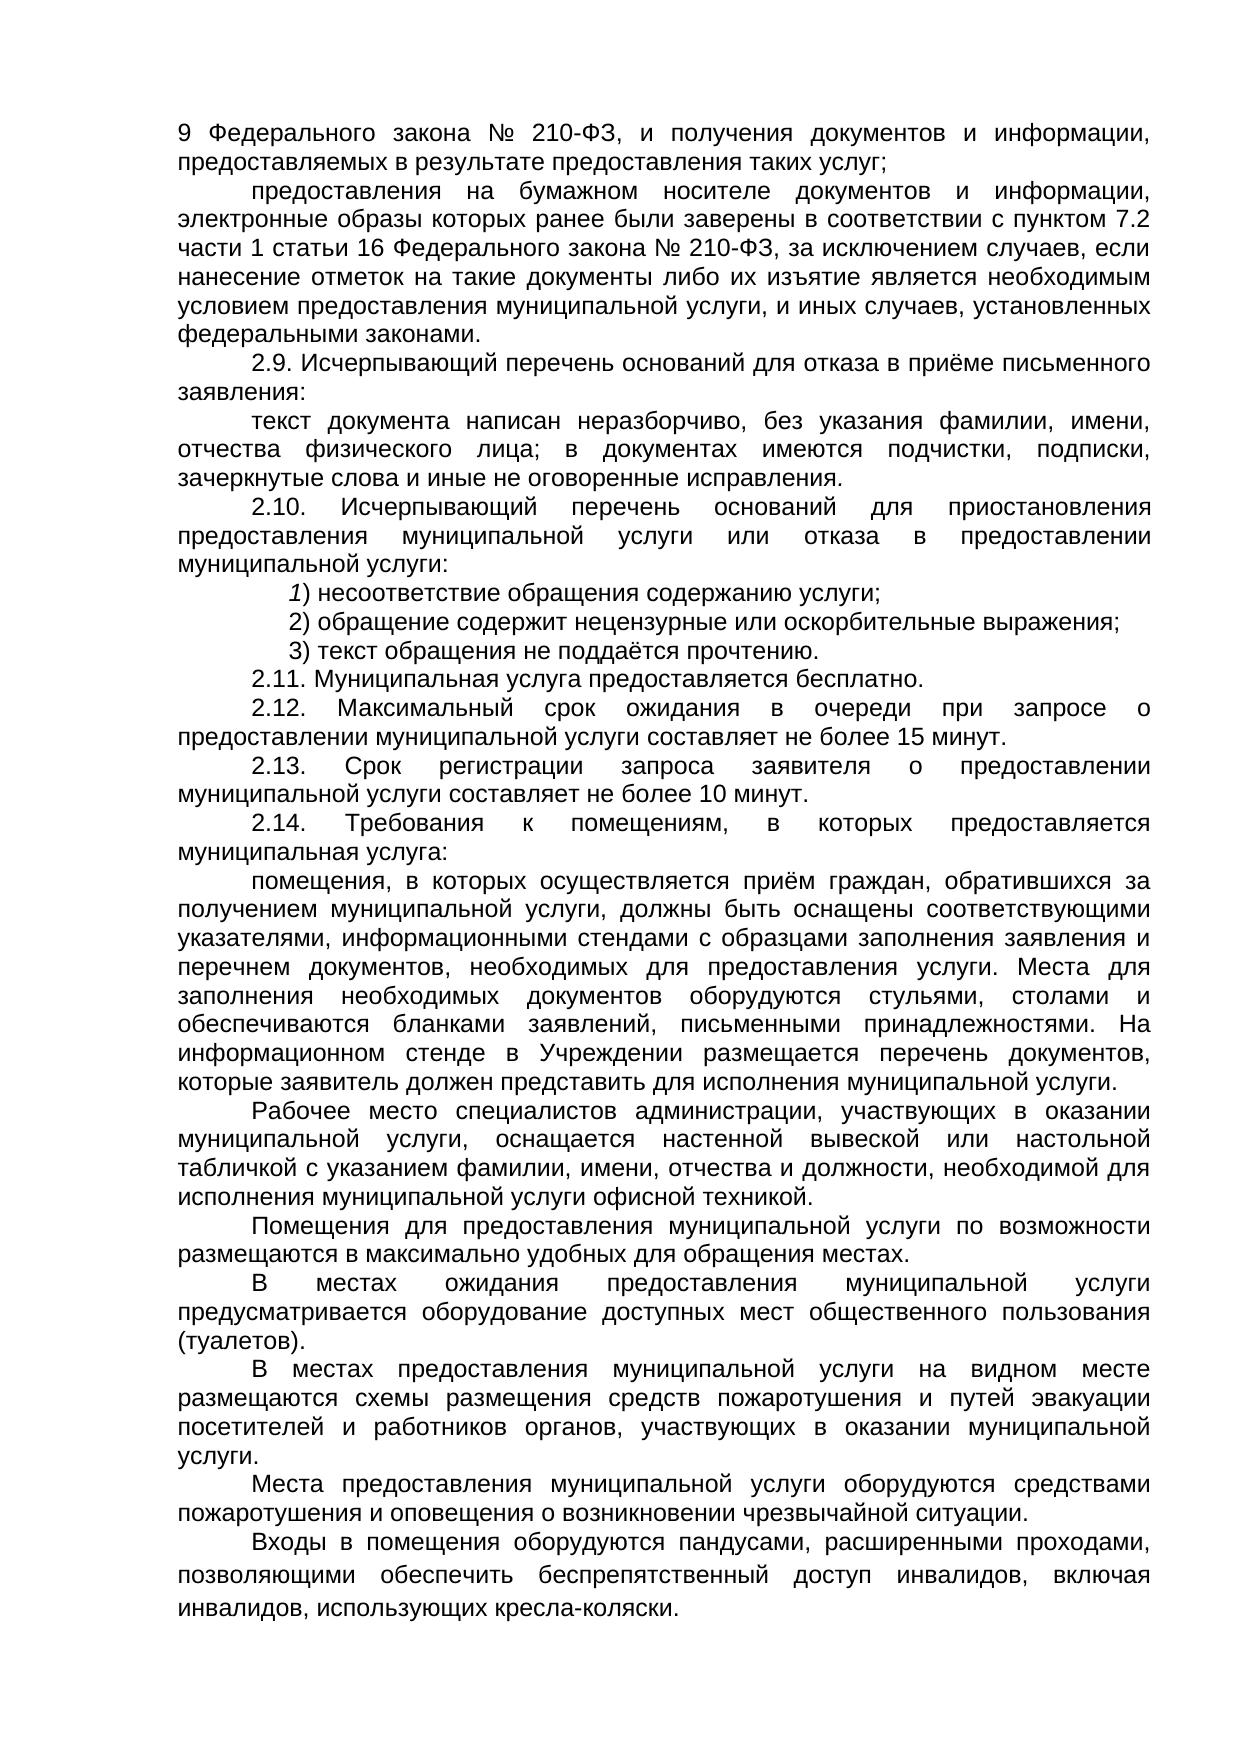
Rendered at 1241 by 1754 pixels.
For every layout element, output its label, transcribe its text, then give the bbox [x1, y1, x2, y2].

text текст документа написан неразборчиво, без указания фамилии, имени, отчества физического лица; в документах имеются подчистки, подписки, зачеркнутые слова и иные не оговоренные исправления. [177, 406, 1152, 492]
text Помещения для предоставления муниципальной услуги по возможности размещаются в максимально удобных для обращения местах. [177, 1211, 1152, 1268]
text 2.10. Исчерпывающий перечень оснований для приостановления предоставления муниципальной услуги или отказа в предоставлении муниципальной услуги: [177, 492, 1152, 578]
text Места предоставления муниципальной услуги оборудуются средствами пожаротушения и оповещения о возникновении чрезвычайной ситуации. [177, 1469, 1152, 1527]
text 3) текст обращения не поддаётся прочтению. [214, 636, 1152, 664]
text 2.12. Максимальный срок ожидания в очереди при запросе о предоставлении муниципальной услуги составляет не более 15 минут. [177, 693, 1152, 751]
text 2.9. Исчерпывающий перечень оснований для отказа в приёме письменного заявления: [177, 348, 1152, 406]
text Входы в помещения оборудуются пандусами, расширенными проходами, позволяющими обеспечить беспрепятственный доступ инвалидов, включая инвалидов, использующих кресла-коляски. [177, 1527, 1152, 1622]
text предоставления на бумажном носителе документов и информации, электронные образы которых ранее были заверены в соответствии с пунктом 7.2 части 1 статьи 16 Федерального закона № 210-ФЗ, за исключением случаев, если нанесение отметок на такие документы либо их изъятие является необходимым условием предоставления муниципальной услуги, и иных случаев, установленных федеральными законами. [177, 176, 1152, 348]
text 2.14. Требования к помещениям, в которых предоставляется муниципальная услуга: [177, 808, 1152, 866]
text 1) несоответствие обращения содержанию услуги; [214, 578, 1152, 607]
text 2.11. Муниципальная услуга предоставляется бесплатно. [177, 664, 1152, 693]
text 2) обращение содержит нецензурные или оскорбительные выражения; [214, 607, 1152, 636]
text В местах предоставления муниципальной услуги на видном месте размещаются схемы размещения средств пожаротушения и путей эвакуации посетителей и работников органов, участвующих в оказании муниципальной услуги. [177, 1354, 1152, 1469]
text 2.13. Срок регистрации запроса заявителя о предоставлении муниципальной услуги составляет не более 10 минут. [177, 751, 1152, 808]
text помещения, в которых осуществляется приём граждан, обратившихся за получением муниципальной услуги, должны быть оснащены соответствующими указателями, информационными стендами с образцами заполнения заявления и перечнем документов, необходимых для предоставления услуги. Места для заполнения необходимых документов оборудуются стульями, столами и обеспечиваются бланками заявлений, письменными принадлежностями. На информационном стенде в Учреждении размещается перечень документов, которые заявитель должен представить для исполнения муниципальной услуги. [177, 866, 1152, 1096]
text Рабочее место специалистов администрации, участвующих в оказании муниципальной услуги, оснащается настенной вывеской или настольной табличкой с указанием фамилии, имени, отчества и должности, необходимой для исполнения муниципальной услуги офисной техникой. [177, 1096, 1152, 1211]
text В местах ожидания предоставления муниципальной услуги предусматривается оборудование доступных мест общественного пользования (туалетов). [177, 1268, 1152, 1354]
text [177, 118, 1152, 176]
